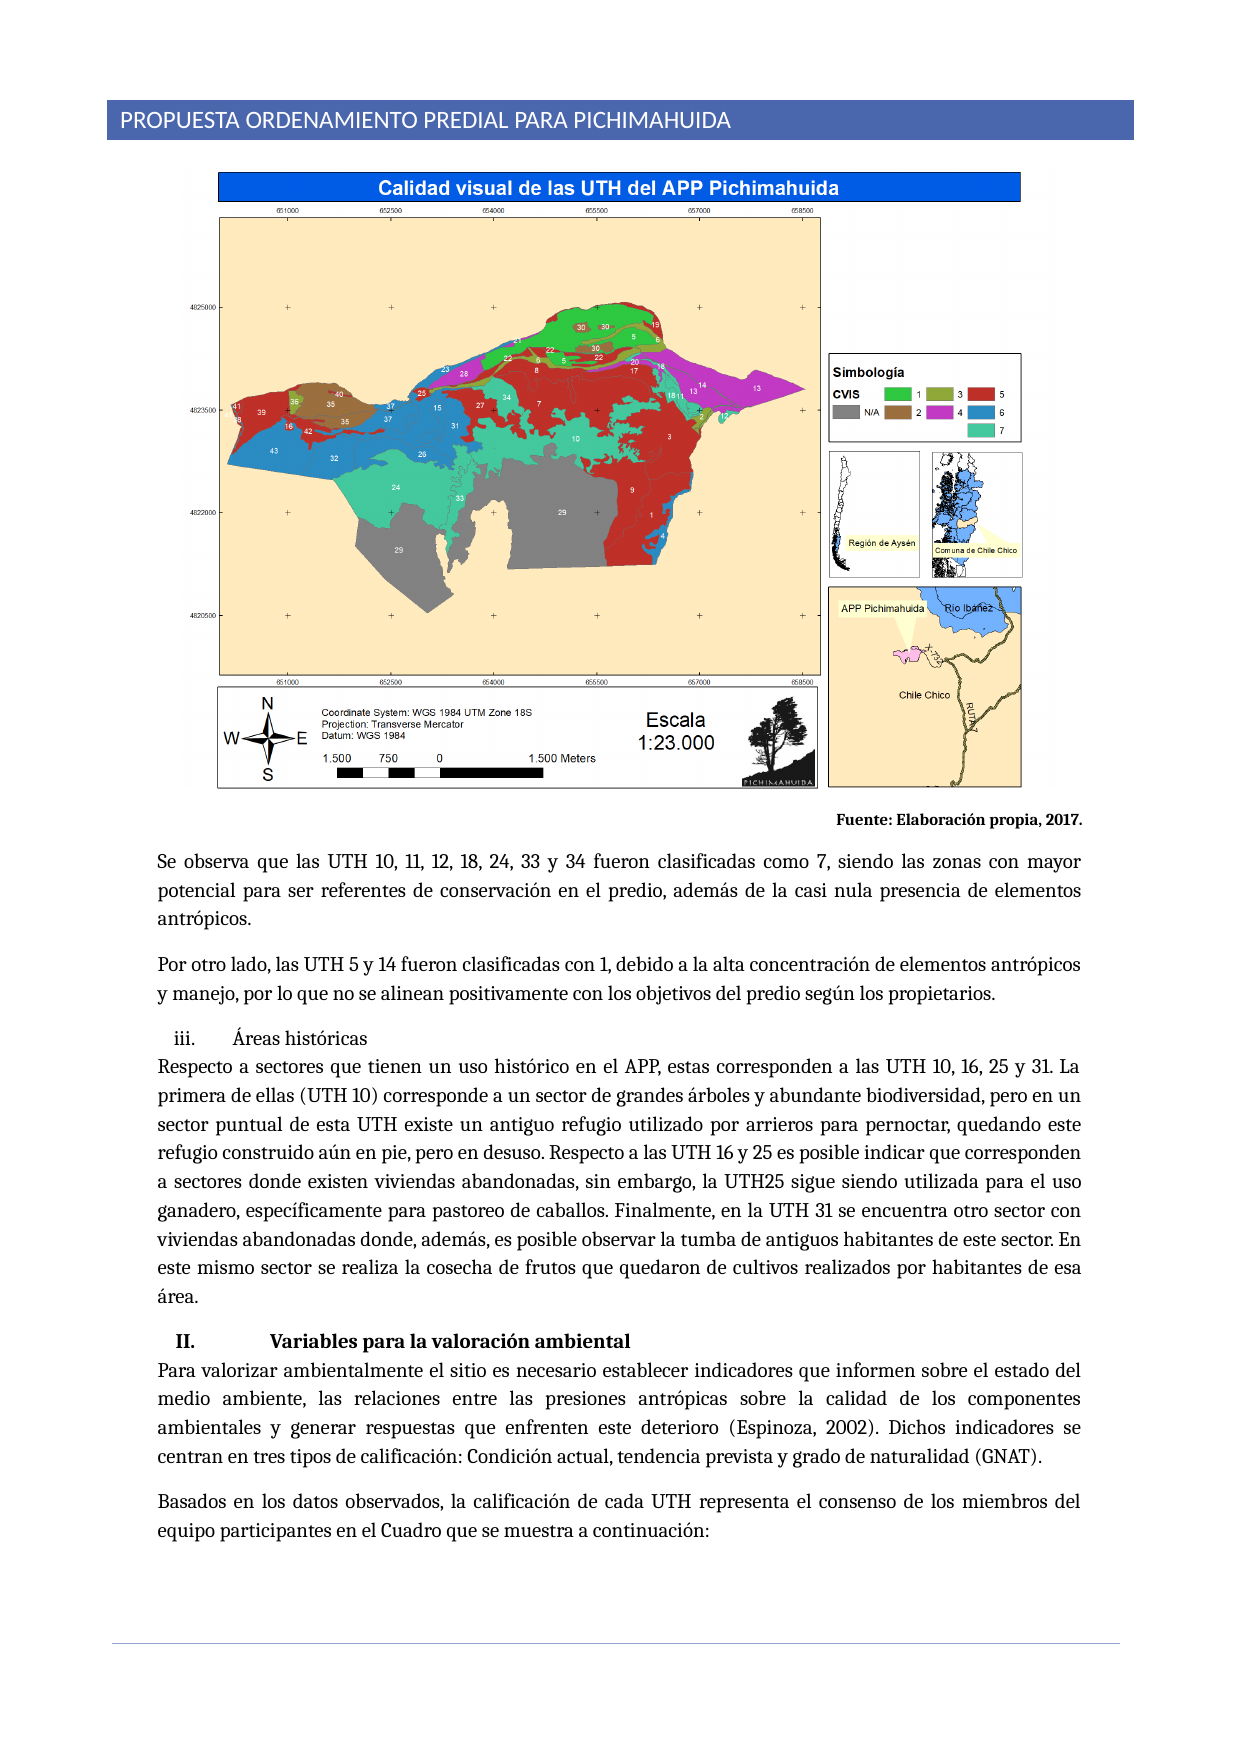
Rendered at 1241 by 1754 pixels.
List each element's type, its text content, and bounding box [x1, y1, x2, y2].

text Para valorizar ambientalmente el sitio es necesario establecer indicadores que informen sobre el estado del medio ambiente, las relaciones entre las presiones antrópicas sobre la calidad de los componentes ambientales y generar respuestas que enfrenten este deterioro (Espinoza, 2002). Dichos indicadores se centran en tres tipos de calificación: Condición actual, tendencia prevista y grado de naturalidad (GNAT). [157, 1358, 1083, 1468]
text Variables para la valoración ambiental [195, 1330, 1083, 1354]
text Respecto a sectores que tienen un uso histórico en el APP, estas corresponden a las UTH 10, 16, 25 y 31. La primera de ellas (UTH 10) corresponde a un sector de grandes árboles y abundante biodiversidad, pero en un sector puntual de esta UTH existe un antiguo refugio utilizado por arrieros para pernoctar, quedando este refugio construido aún en pie, pero en desuso. Respecto a las UTH 16 y 25 es posible indicar que corresponden a sectores donde existen viviendas abandonadas, sin embargo, la UTH25 sigue siendo utilizada para el uso ganadero, específicamente para pastoreo de caballos. Finalmente, en la UTH 31 se encuentra otro sector con viviendas abandonadas donde, además, es posible observar la tumba de antiguos habitantes de este sector. En este mismo sector se realiza la cosecha de frutos que quedaron de cultivos realizados por habitantes de esa área. [157, 1055, 1083, 1309]
text Áreas históricas [195, 1027, 1083, 1051]
text Se observa que las UTH 10, 11, 12, 18, 24, 33 y 34 fueron clasificadas como 7, siendo las zonas con mayor potencial para ser referentes de conservación en el predio, además de la casi nula presencia de elementos antrópicos. [157, 849, 1083, 931]
text Basados en los datos observados, la calificación de cada UTH representa el consenso de los miembros del equipo participantes en el Cuadro que se muestra a continuación: [157, 1490, 1083, 1543]
picture [179, 168, 1061, 789]
text Fuente: Elaboración propia, 2017. [157, 810, 1083, 829]
text Por otro lado, las UTH 5 y 14 fueron clasificadas con 1, debido a la alta concentración de elementos antrópicos y manejo, por lo que no se alinean positivamente con los objetivos del predio según los propietarios. [157, 952, 1083, 1005]
